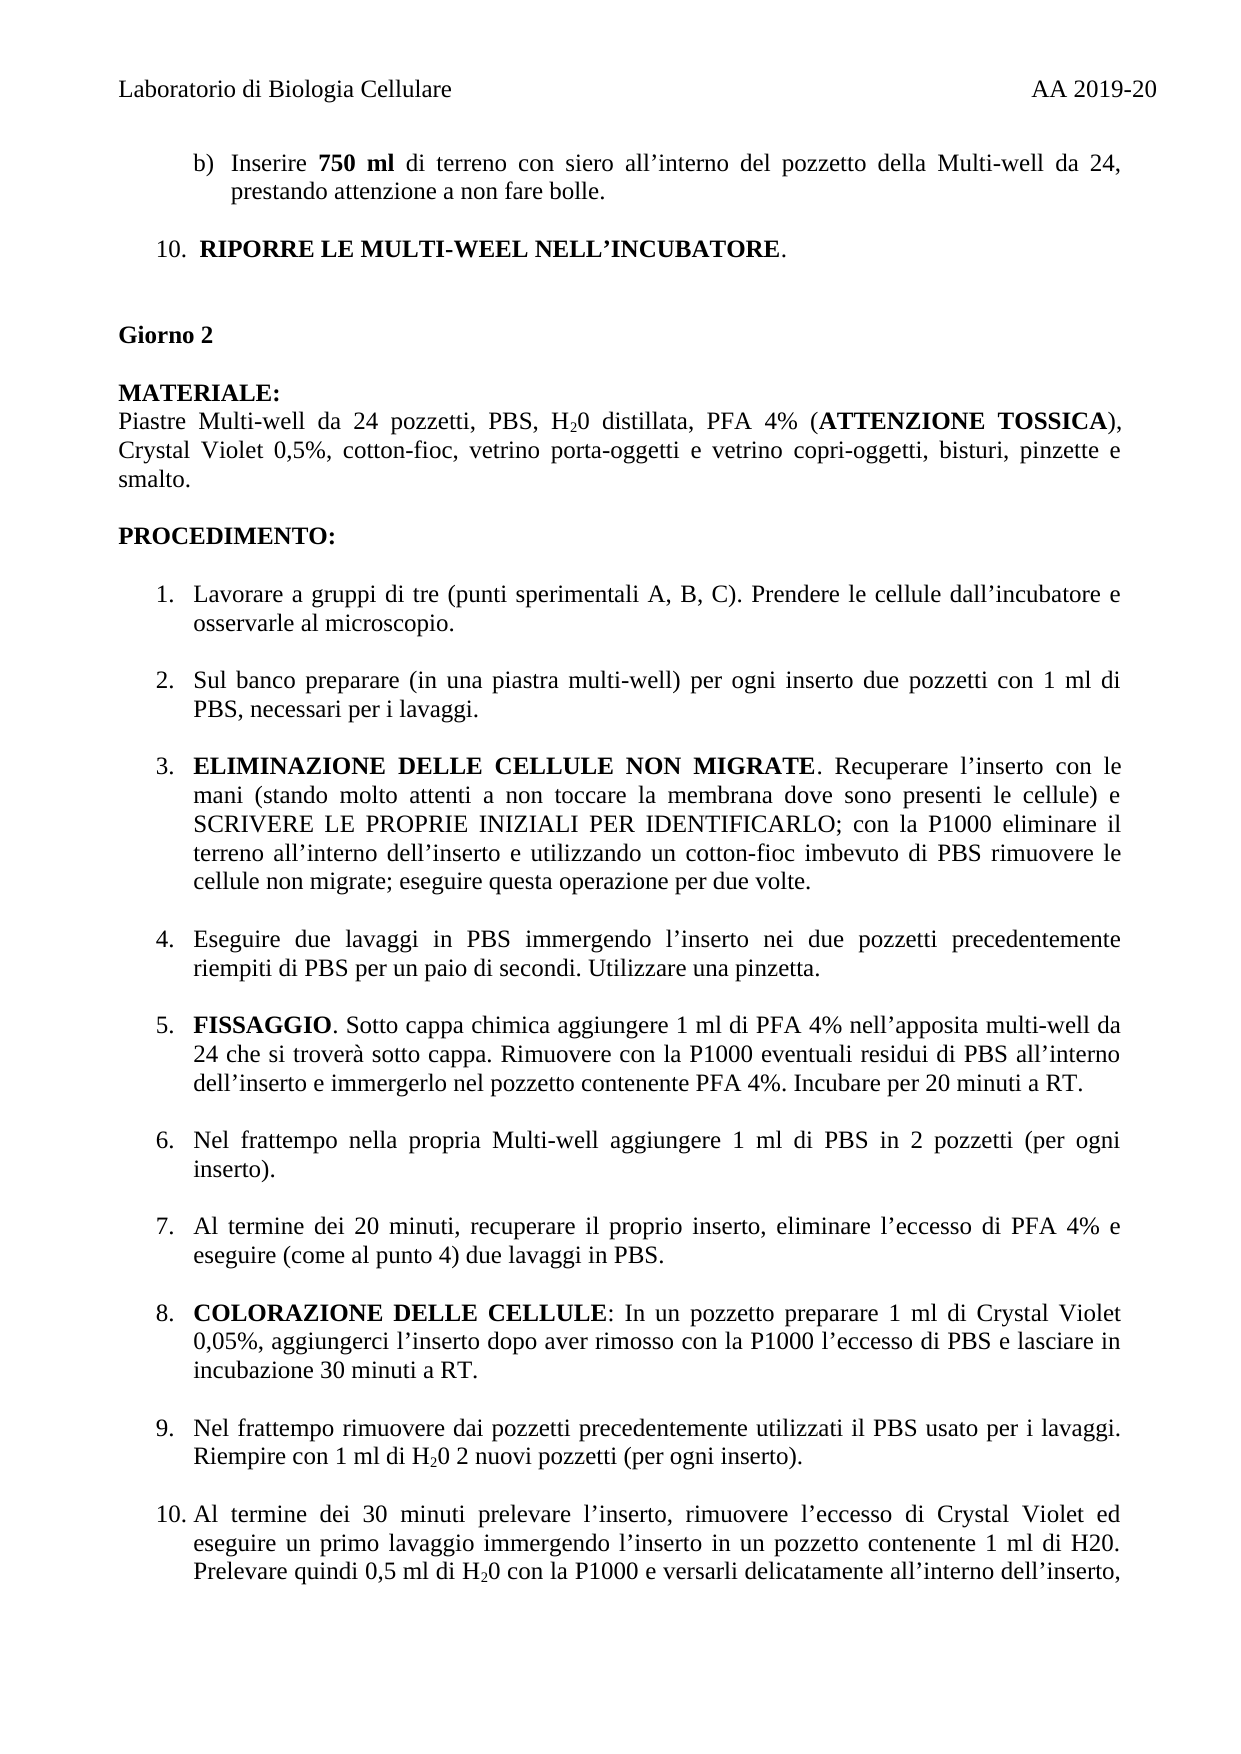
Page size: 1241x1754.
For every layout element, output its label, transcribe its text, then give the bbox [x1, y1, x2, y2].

list Lavorare a gruppi di tre (punti sperimentali A, B, C). Prendere le cellule dall’incubatore e osservarle al microscopio. [156, 579, 1122, 636]
list COLORAZIONE DELLE CELLULE: In un pozzetto preparare 1 ml di Crystal Violet 0,05%, aggiungerci l’inserto dopo aver rimosso con la P1000 l’eccesso di PBS e lasciare in incubazione 30 minuti a RT. [156, 1298, 1122, 1384]
list Nel frattempo rimuovere dai pozzetti precedentemente utilizzati il PBS usato per i lavaggi. Riempire con 1 ml di H20 2 nuovi pozzetti (per ogni inserto). [156, 1413, 1122, 1470]
list Sul banco preparare (in una piastra multi-well) per ogni inserto due pozzetti con 1 ml di PBS, necessari per i lavaggi. [156, 665, 1122, 723]
list Eseguire due lavaggi in PBS immergendo l’inserto nei due pozzetti precedentemente riempiti di PBS per un paio di secondi. Utilizzare una pinzetta. [156, 924, 1122, 981]
list FISSAGGIO. Sotto cappa chimica aggiungere 1 ml di PFA 4% nell’apposita multi-well da 24 che si troverà sotto cappa. Rimuovere con la P1000 eventuali residui di PBS all’interno dell’inserto e immergerlo nel pozzetto contenente PFA 4%. Incubare per 20 minuti a RT. [156, 1010, 1122, 1096]
list RIPORRE LE MULTI-WEEL NELL’INCUBATORE. [156, 234, 1122, 263]
text Giorno 2 [118, 320, 1122, 349]
text Piastre Multi-well da 24 pozzetti, PBS, H20 distillata, PFA 4% (ATTENZIONE TOSSICA), Crystal Violet 0,5%, cotton-fioc, vetrino porta-oggetti e vetrino copri-oggetti, bisturi, pinzette e smalto. [118, 406, 1122, 493]
list Nel frattempo nella propria Multi-well aggiungere 1 ml di PBS in 2 pozzetti (per ogni inserto). [156, 1125, 1122, 1183]
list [156, 1499, 1122, 1585]
text PROCEDIMENTO: [118, 521, 1122, 550]
list ELIMINAZIONE DELLE CELLULE NON MIGRATE. Recuperare l’inserto con le mani (stando molto attenti a non toccare la membrana dove sono presenti le cellule) e SCRIVERE LE PROPRIE INIZIALI PER IDENTIFICARLO; con la P1000 eliminare il terreno all’interno dell’inserto e utilizzando un cotton-fioc imbevuto di PBS rimuovere le cellule non migrate; eseguire questa operazione per due volte. [156, 751, 1122, 895]
list Al termine dei 20 minuti, recuperare il proprio inserto, eliminare l’eccesso di PFA 4% e eseguire (come al punto 4) due lavaggi in PBS. [156, 1211, 1122, 1269]
text MATERIALE: [118, 378, 1122, 406]
list Inserire 750 ml di terreno con siero all’interno del pozzetto della Multi-well da 24, prestando attenzione a non fare bolle. [193, 148, 1122, 205]
